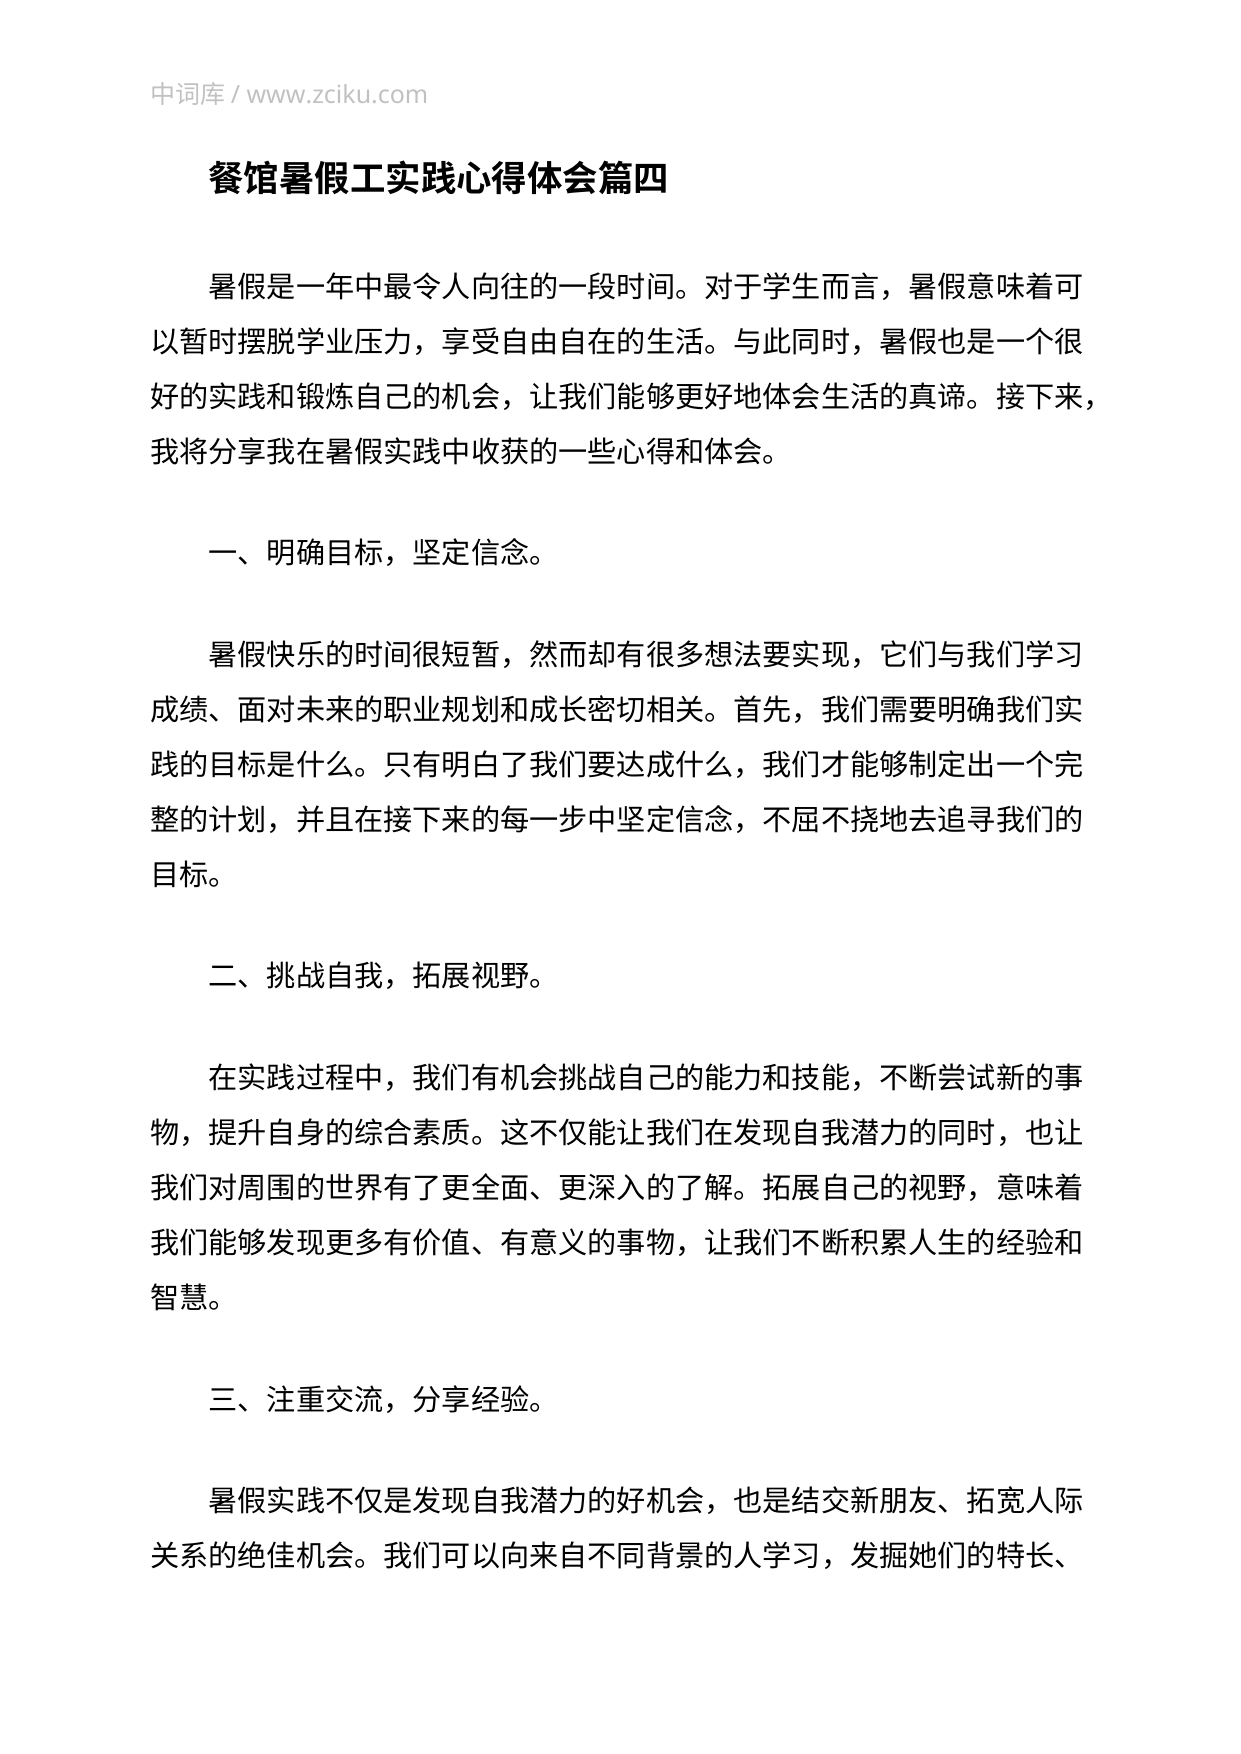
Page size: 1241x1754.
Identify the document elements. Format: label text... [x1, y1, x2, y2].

text 一、明确目标，坚定信念。 [150, 530, 1090, 572]
text 暑假是一年中最令人向往的一段时间。对于学生而言，暑假意味着可以暂时摆脱学业压力，享受自由自在的生活。与此同时，暑假也是一个很好的实践和锻炼自己的机会，让我们能够更好地体会生活的真谛。接下来，我将分享我在暑假实践中收获的一些心得和体会。 [150, 263, 1090, 470]
text 二、挑战自我，拓展视野。 [150, 953, 1090, 995]
text 暑假快乐的时间很短暂，然而却有很多想法要实现，它们与我们学习成绩、面对未来的职业规划和成长密切相关。首先，我们需要明确我们实践的目标是什么。只有明白了我们要达成什么，我们才能够制定出一个完整的计划，并且在接下来的每一步中坚定信念，不屈不挠地去追寻我们的目标。 [150, 632, 1090, 893]
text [150, 1478, 1090, 1575]
text 在实践过程中，我们有机会挑战自己的能力和技能，不断尝试新的事物，提升自身的综合素质。这不仅能让我们在发现自我潜力的同时，也让我们对周围的世界有了更全面、更深入的了解。拓展自己的视野，意味着我们能够发现更多有价值、有意义的事物，让我们不断积累人生的经验和智慧。 [150, 1055, 1090, 1317]
text 三、注重交流，分享经验。 [150, 1376, 1090, 1418]
text 餐馆暑假工实践心得体会篇四 [150, 150, 1090, 201]
